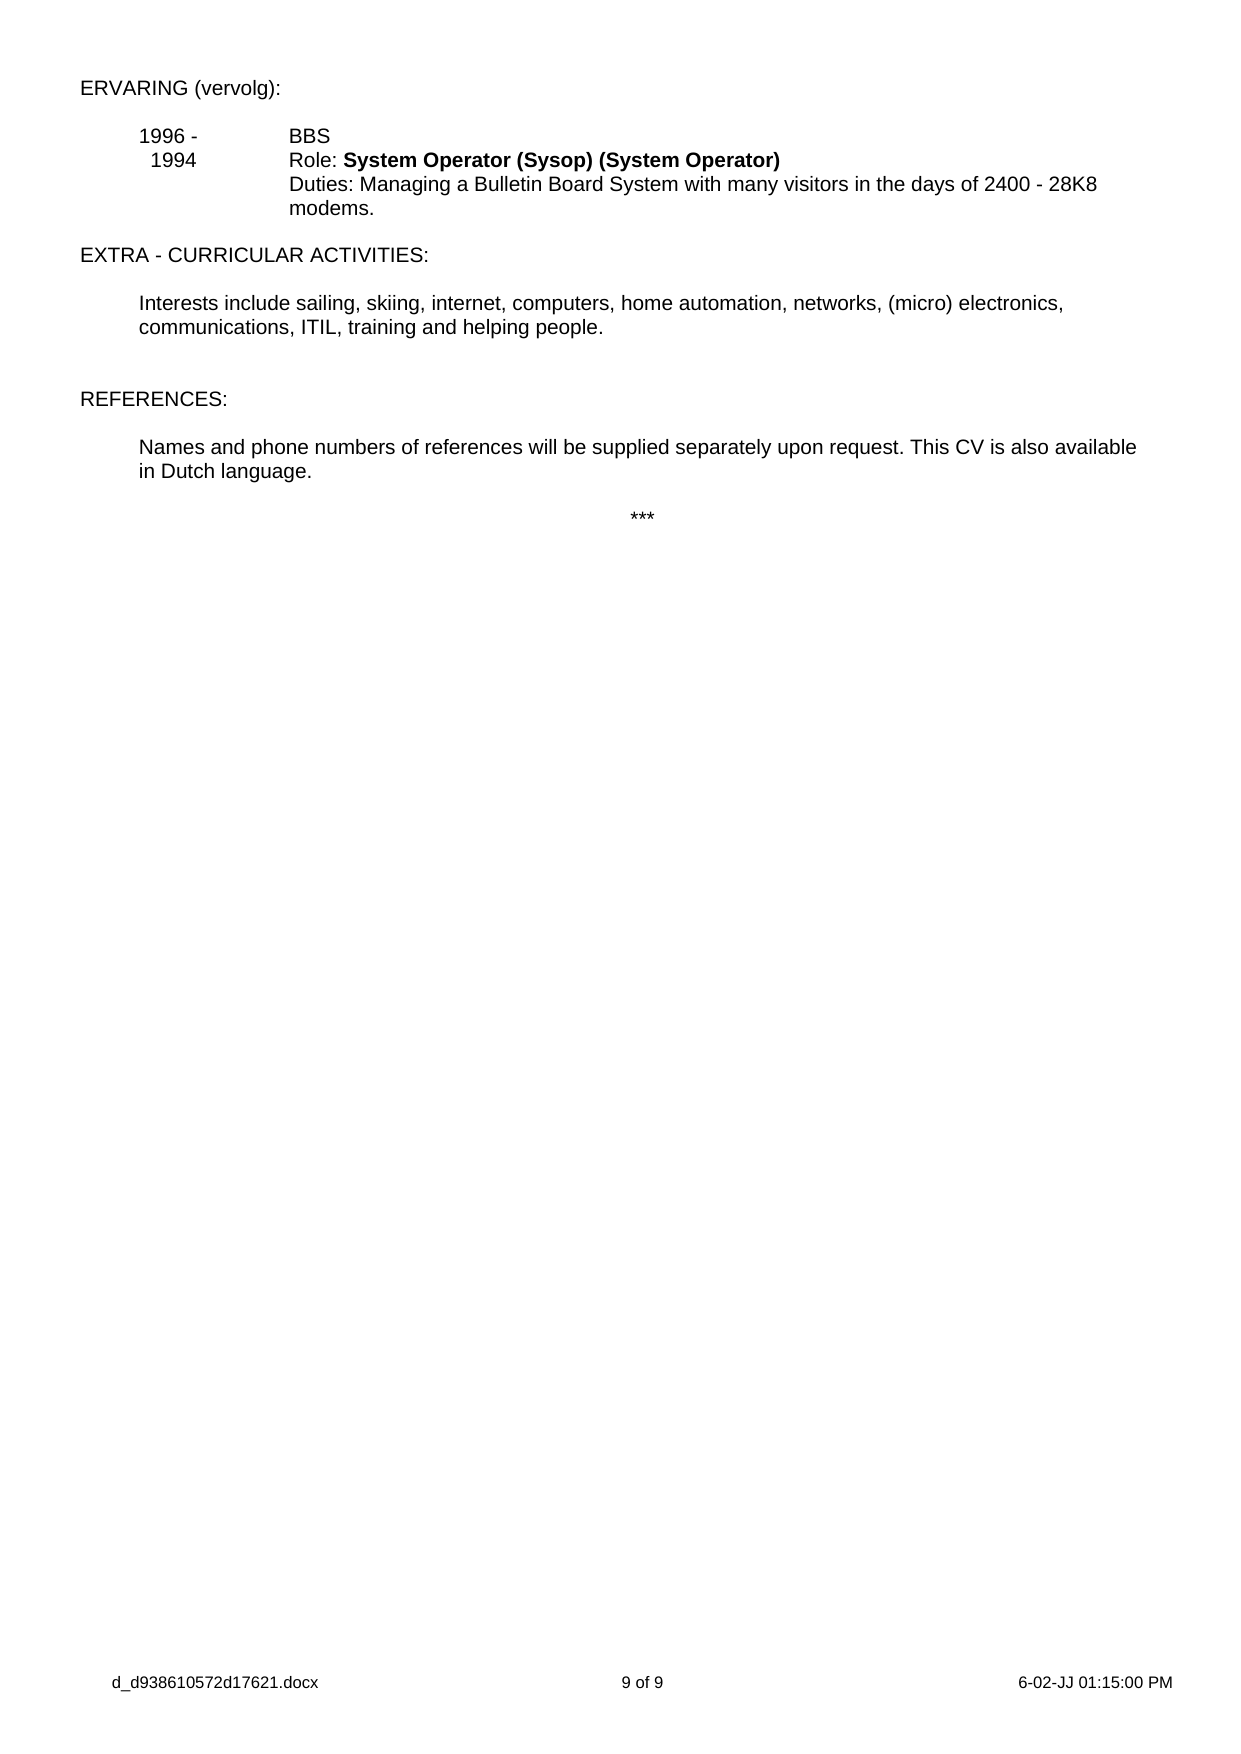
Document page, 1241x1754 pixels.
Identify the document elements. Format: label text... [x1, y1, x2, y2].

text Duties: Managing a Bulletin Board System with many visitors in the days of 2400 - 28K8 modems. [289, 171, 1146, 219]
text 1994 Role: System Operator (Sysop) (System Operator) [139, 147, 1146, 171]
text *** [139, 507, 1146, 531]
text Interests include sailing, skiing, internet, computers, home automation, networks, (micro) electronics, communications, ITIL, training and helping people. [139, 291, 1146, 339]
text Names and phone numbers of references will be supplied separately upon request. This CV is also available in Dutch language. [139, 435, 1146, 483]
text ERVARING (vervolg): [80, 76, 1146, 99]
text EXTRA - CURRICULAR ACTIVITIES: [80, 243, 1146, 267]
text REFERENCES: [80, 387, 1146, 411]
text 1996 - BBS [139, 123, 1146, 147]
